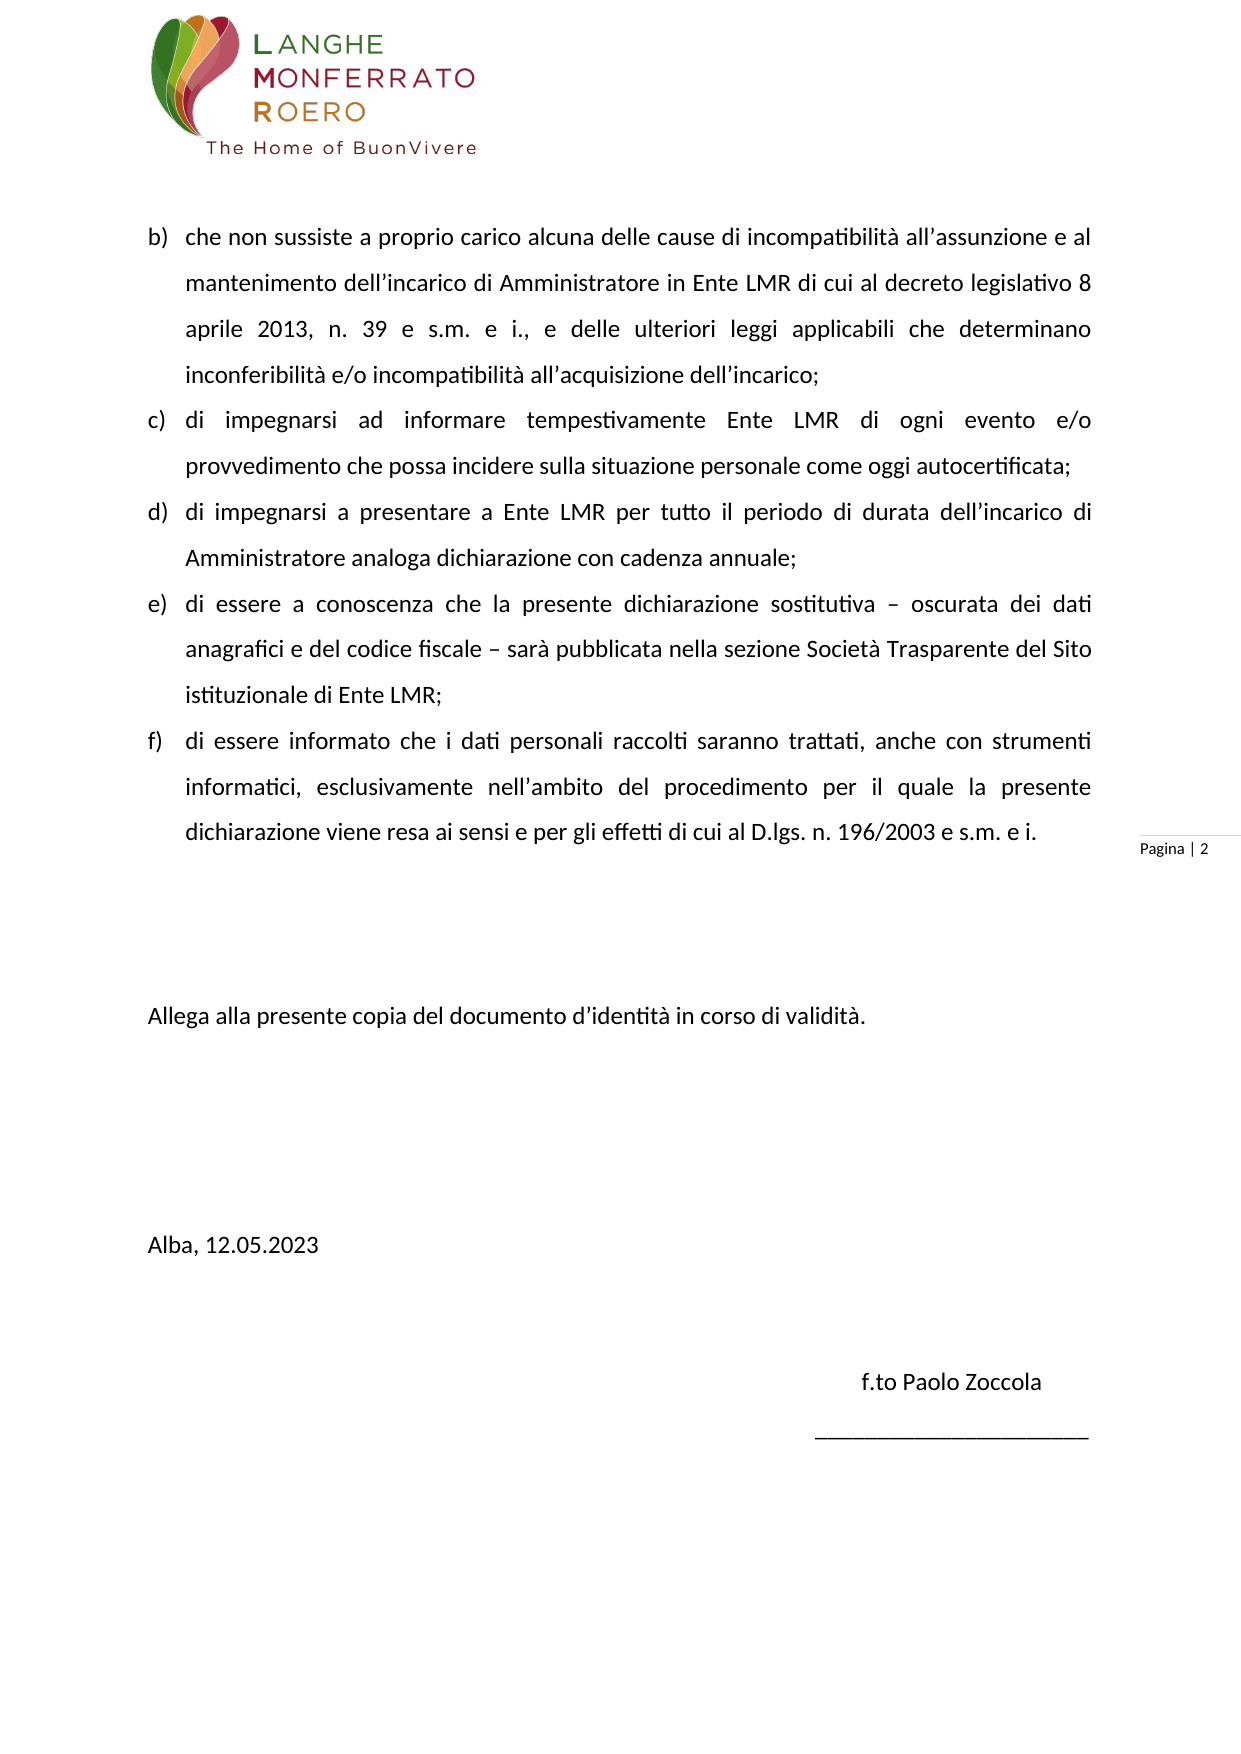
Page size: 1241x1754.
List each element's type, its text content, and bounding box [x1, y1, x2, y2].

list di impegnarsi a presentare a Ente LMR per tutto il periodo di durata dell’incarico di Amministratore analoga dichiarazione con cadenza annuale; [148, 496, 1093, 572]
list che non sussiste a proprio carico alcuna delle cause di incompatibilità all’assunzione e al mantenimento dell’incarico di Amministratore in Ente LMR di cui al decreto legislativo 8 aprile 2013, n. 39 e s.m. e i., e delle ulteriori leggi applicabili che determinano inconferibilità e/o incompatibilità all’acquisizione dell’incarico; [148, 222, 1093, 389]
list di essere informato che i dati personali raccolti saranno trattati, anche con strumenti informatici, esclusivamente nell’ambito del procedimento per il quale la presente dichiarazione viene resa ai sensi e per gli effetti di cui al D.lgs. n. 196/2003 e s.m. e i. [148, 725, 1093, 847]
list di essere a conoscenza che la presente dichiarazione sostitutiva – oscurata dei dati anagrafici e del codice fiscale – sarà pubblicata nella sezione Società Trasparente del Sito istituzionale di Ente LMR; [148, 588, 1093, 710]
list di impegnarsi ad informare tempestivamente Ente LMR di ogni evento e/o provvedimento che possa incidere sulla situazione personale come oggi autocertificata; [148, 404, 1093, 481]
text ______________________ [748, 1412, 1093, 1443]
text f.to Paolo Zoccola [748, 1366, 1093, 1397]
text Alba, 12.05.2023 [148, 1229, 1093, 1259]
picture [147, 0, 479, 166]
text Allega alla presente copia del documento d’identità in corso di validità. [148, 1000, 1093, 1030]
